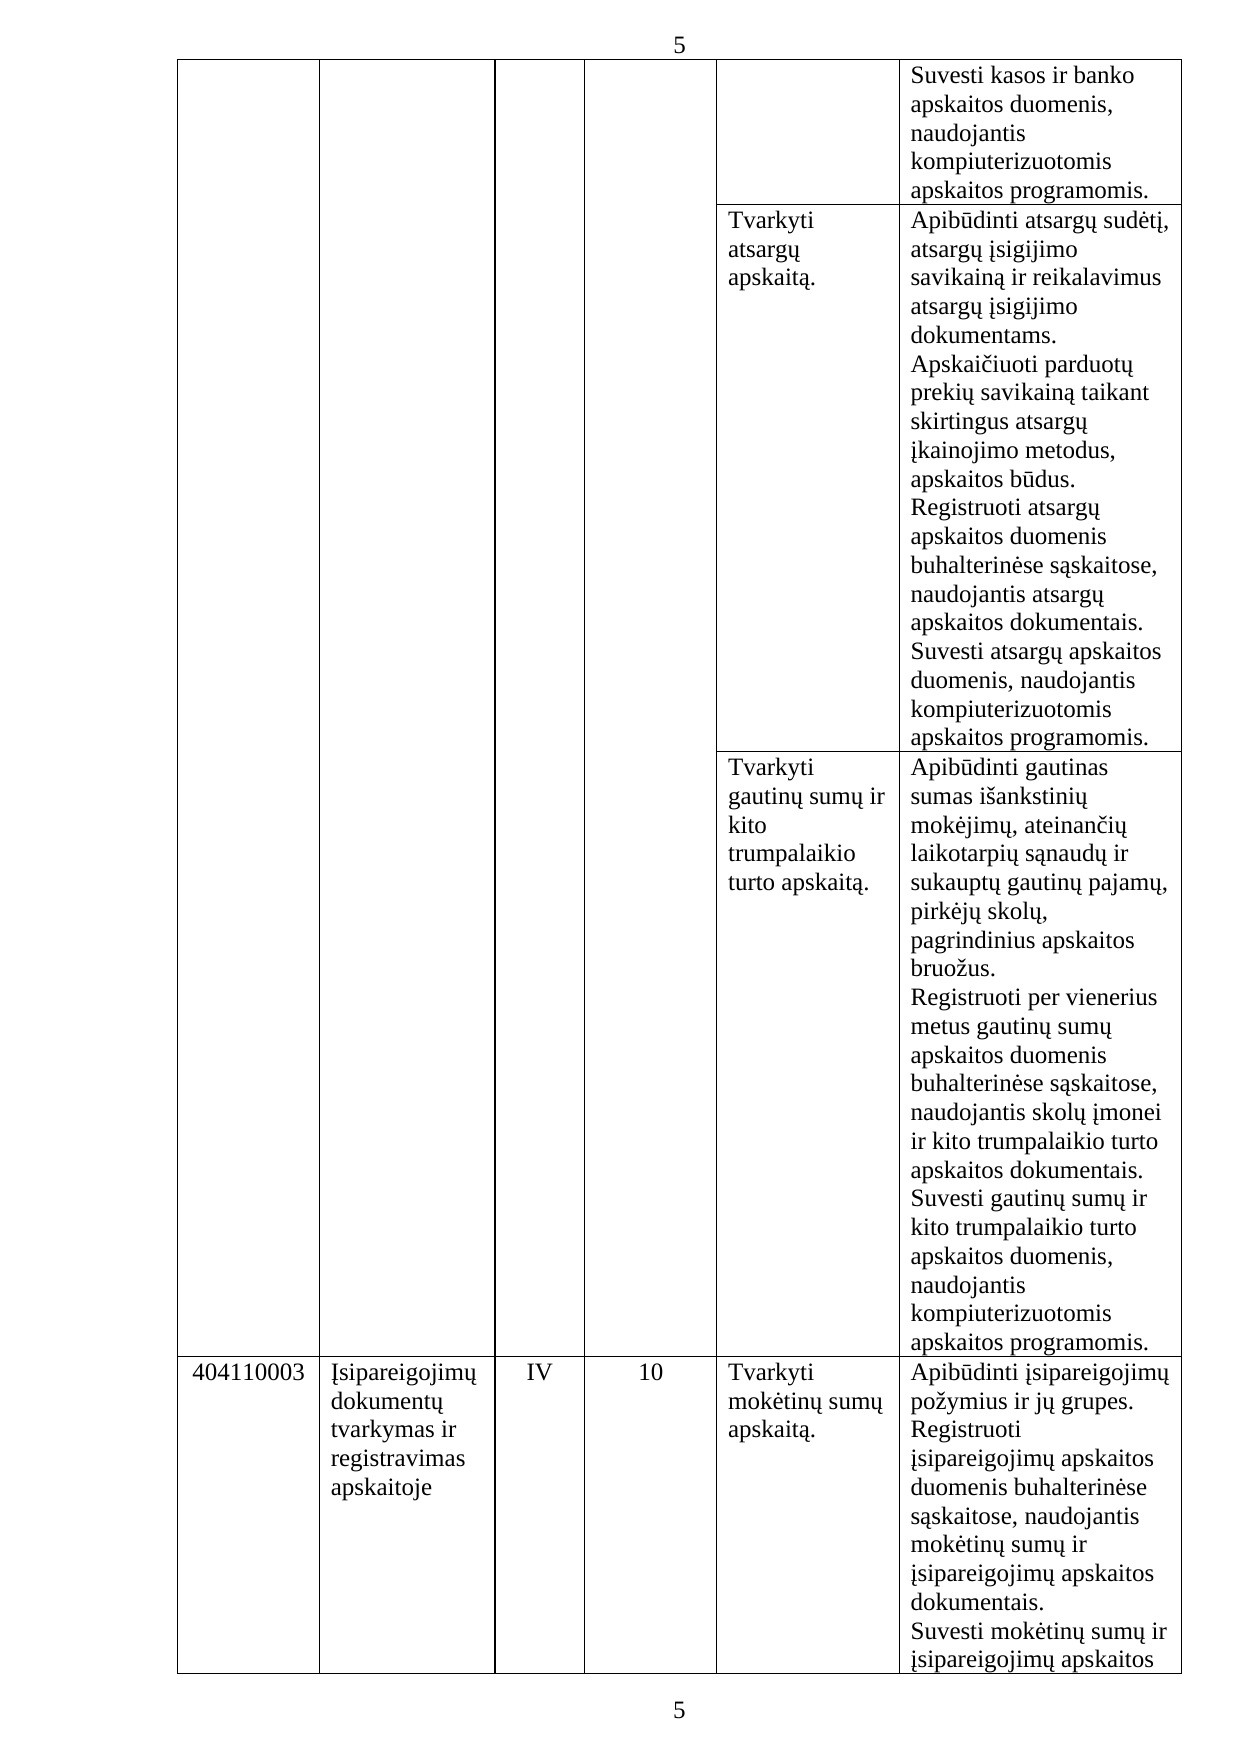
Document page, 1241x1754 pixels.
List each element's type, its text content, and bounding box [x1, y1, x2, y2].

table_cell 404110003 [178, 1357, 319, 1673]
table_cell Apibūdinti gautinas sumas išankstinių mokėjimų, ateinančių laikotarpių sąnaudų ir sukauptų gautinų pajamų, pirkėjų skolų, pagrindinius apskaitos bruožus. Registruoti per vienerius metus gautinų sumų apskaitos duomenis buhalterinėse sąskaitose, naudojantis skolų įmonei ir kito trumpalaikio turto apskaitos dokumentais. Suvesti gautinų sumų ir kito trumpalaikio turto apskaitos duomenis, naudojantis kompiuterizuotomis apskaitos programomis. [900, 752, 1181, 1356]
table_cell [900, 60, 1181, 204]
table_cell Tvarkyti atsargų apskaitą. [717, 205, 899, 751]
table_cell 10 [585, 1357, 716, 1673]
table_cell Tvarkyti gautinų sumų ir kito trumpalaikio turto apskaitą. [717, 752, 899, 1356]
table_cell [717, 1357, 899, 1673]
table_cell Apibūdinti atsargų sudėtį, atsargų įsigijimo savikainą ir reikalavimus atsargų įsigijimo dokumentams. Apskaičiuoti parduotų prekių savikainą taikant skirtingus atsargų įkainojimo metodus, apskaitos būdus. Registruoti atsargų apskaitos duomenis buhalterinėse sąskaitose, naudojantis atsargų apskaitos dokumentais. Suvesti atsargų apskaitos duomenis, naudojantis kompiuterizuotomis apskaitos programomis. [900, 205, 1181, 751]
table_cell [900, 1357, 1181, 1673]
table_cell IV [496, 1357, 584, 1673]
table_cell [717, 60, 899, 204]
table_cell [320, 1357, 494, 1673]
